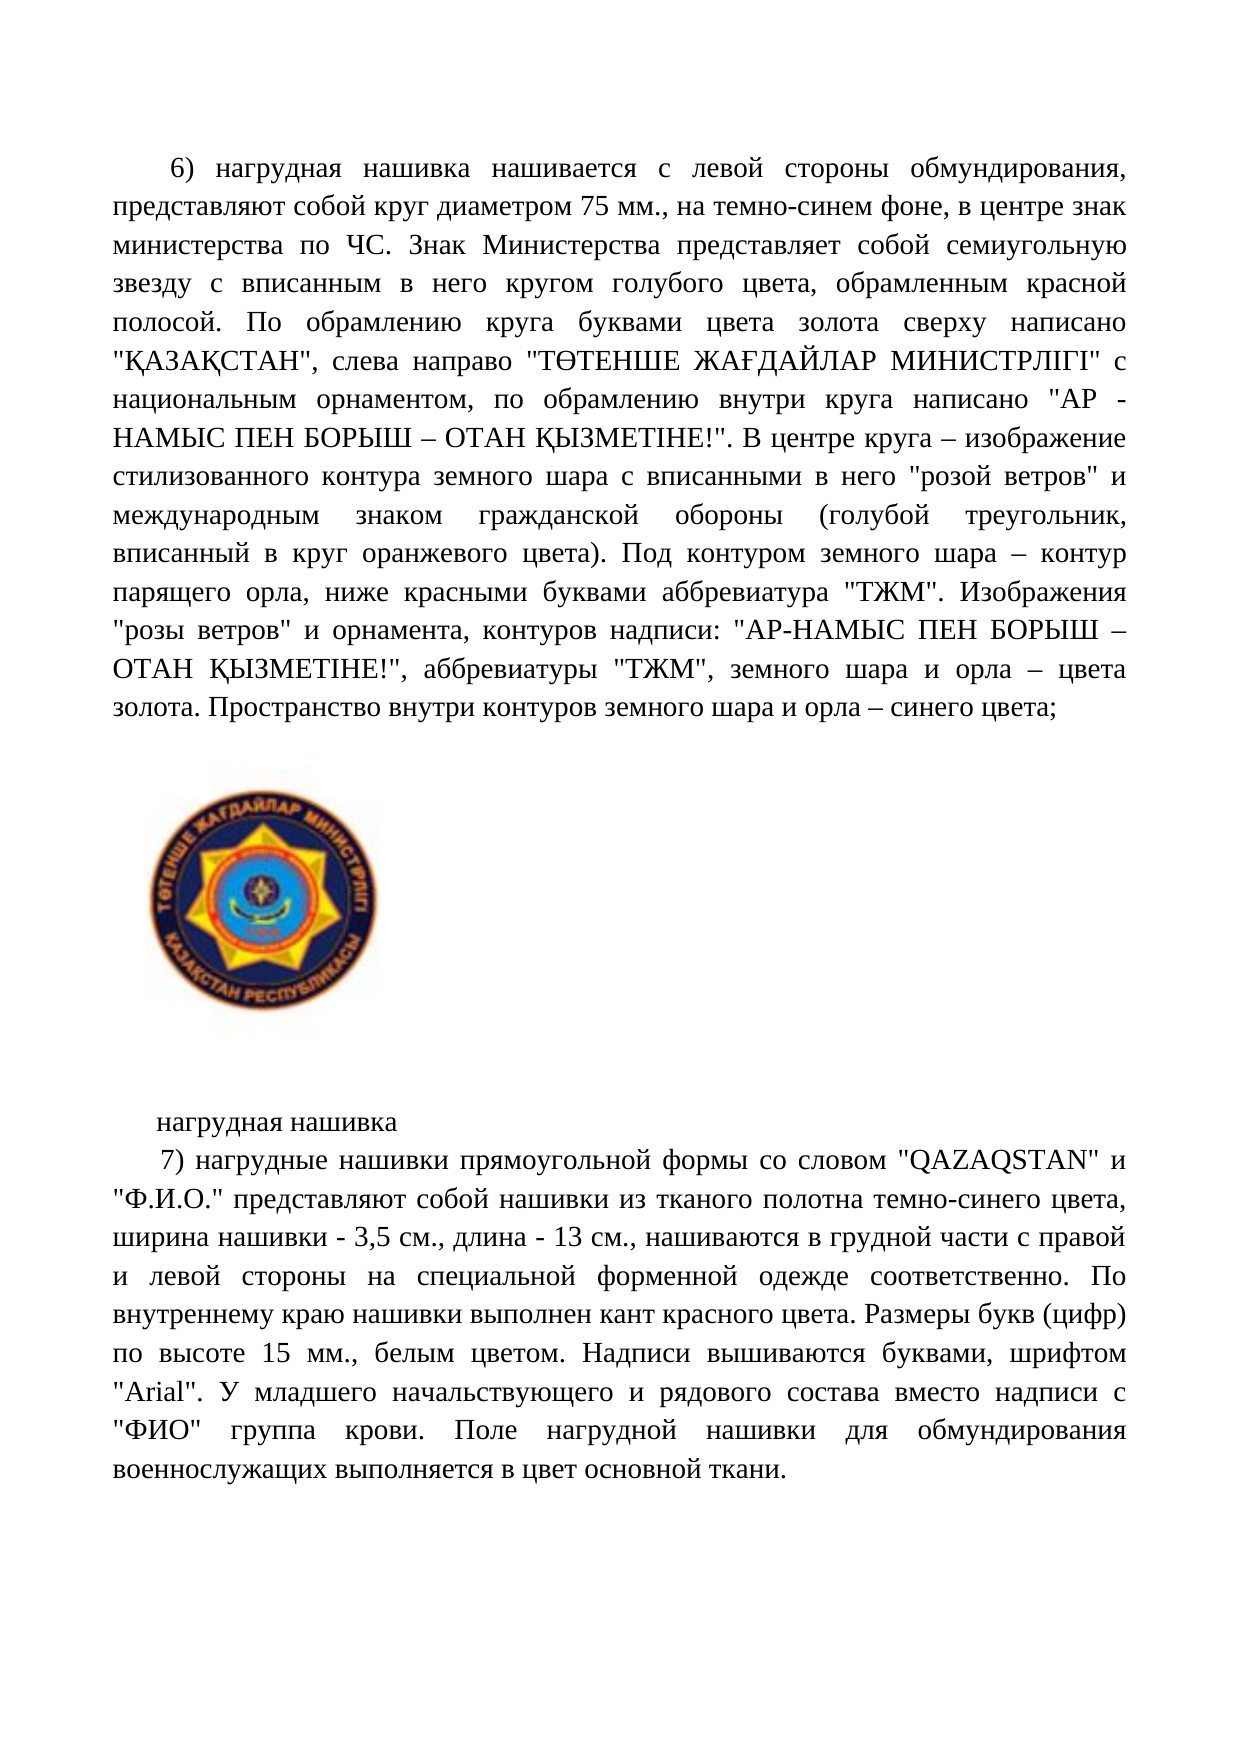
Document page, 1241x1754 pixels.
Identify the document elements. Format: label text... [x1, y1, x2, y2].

text нагрудная нашивка [112, 1104, 1128, 1137]
text 6) нагрудная нашивка нашивается с левой стороны обмундирования, представляют собой круг диаметром 75 мм., на темно-синем фоне, в центре знак министерства по ЧС. Знак Министерства представляет собой семиугольную звезду с вписанным в него кругом голубого цвета, обрамленным красной полосой. По обрамлению круга буквами цвета золота сверху написано "ҚАЗАҚСТАН", слева направо "ТӨТЕНШЕ ЖАҒДАЙЛАР МИНИСТРЛІГІ" с национальным орнаментом, по обрамлению внутри круга написано "АР -НАМЫС ПЕН БОРЫШ – ОТАН ҚЫЗМЕТІНЕ!". В центре круга – изображение стилизованного контура земного шара с вписанными в него "розой ветров" и международным знаком гражданской обороны (голубой треугольник, вписанный в круг оранжевого цвета). Под контуром земного шара – контур парящего орла, ниже красными буквами аббревиатура "ТЖМ". Изображения "розы ветров" и орнамента, контуров надписи: "АР-НАМЫС ПЕН БОРЫШ – ОТАН ҚЫЗМЕТІНЕ!", аббревиатуры "ТЖМ", земного шара и орла – цвета золота. Пространство внутри контуров земного шара и орла – синего цвета; [112, 150, 1128, 723]
picture [112, 766, 415, 1040]
text 7) нагрудные нашивки прямоугольной формы со словом "QAZAQSTAN" и "Ф.И.О." представляют собой нашивки из тканого полотна темно-синего цвета, ширина нашивки - 3,5 см., длина - 13 см., нашиваются в грудной части с правой и левой стороны на специальной форменной одежде соответственно. По внутреннему краю нашивки выполнен кант красного цвета. Размеры букв (цифр) по высоте 15 мм., белым цветом. Надписи вышиваются буквами, шрифтом "Arial". У младшего начальствующего и рядового состава вместо надписи с "ФИО" группа крови. Поле нагрудной нашивки для обмундирования военнослужащих выполняется в цвет основной ткани. [112, 1142, 1128, 1484]
